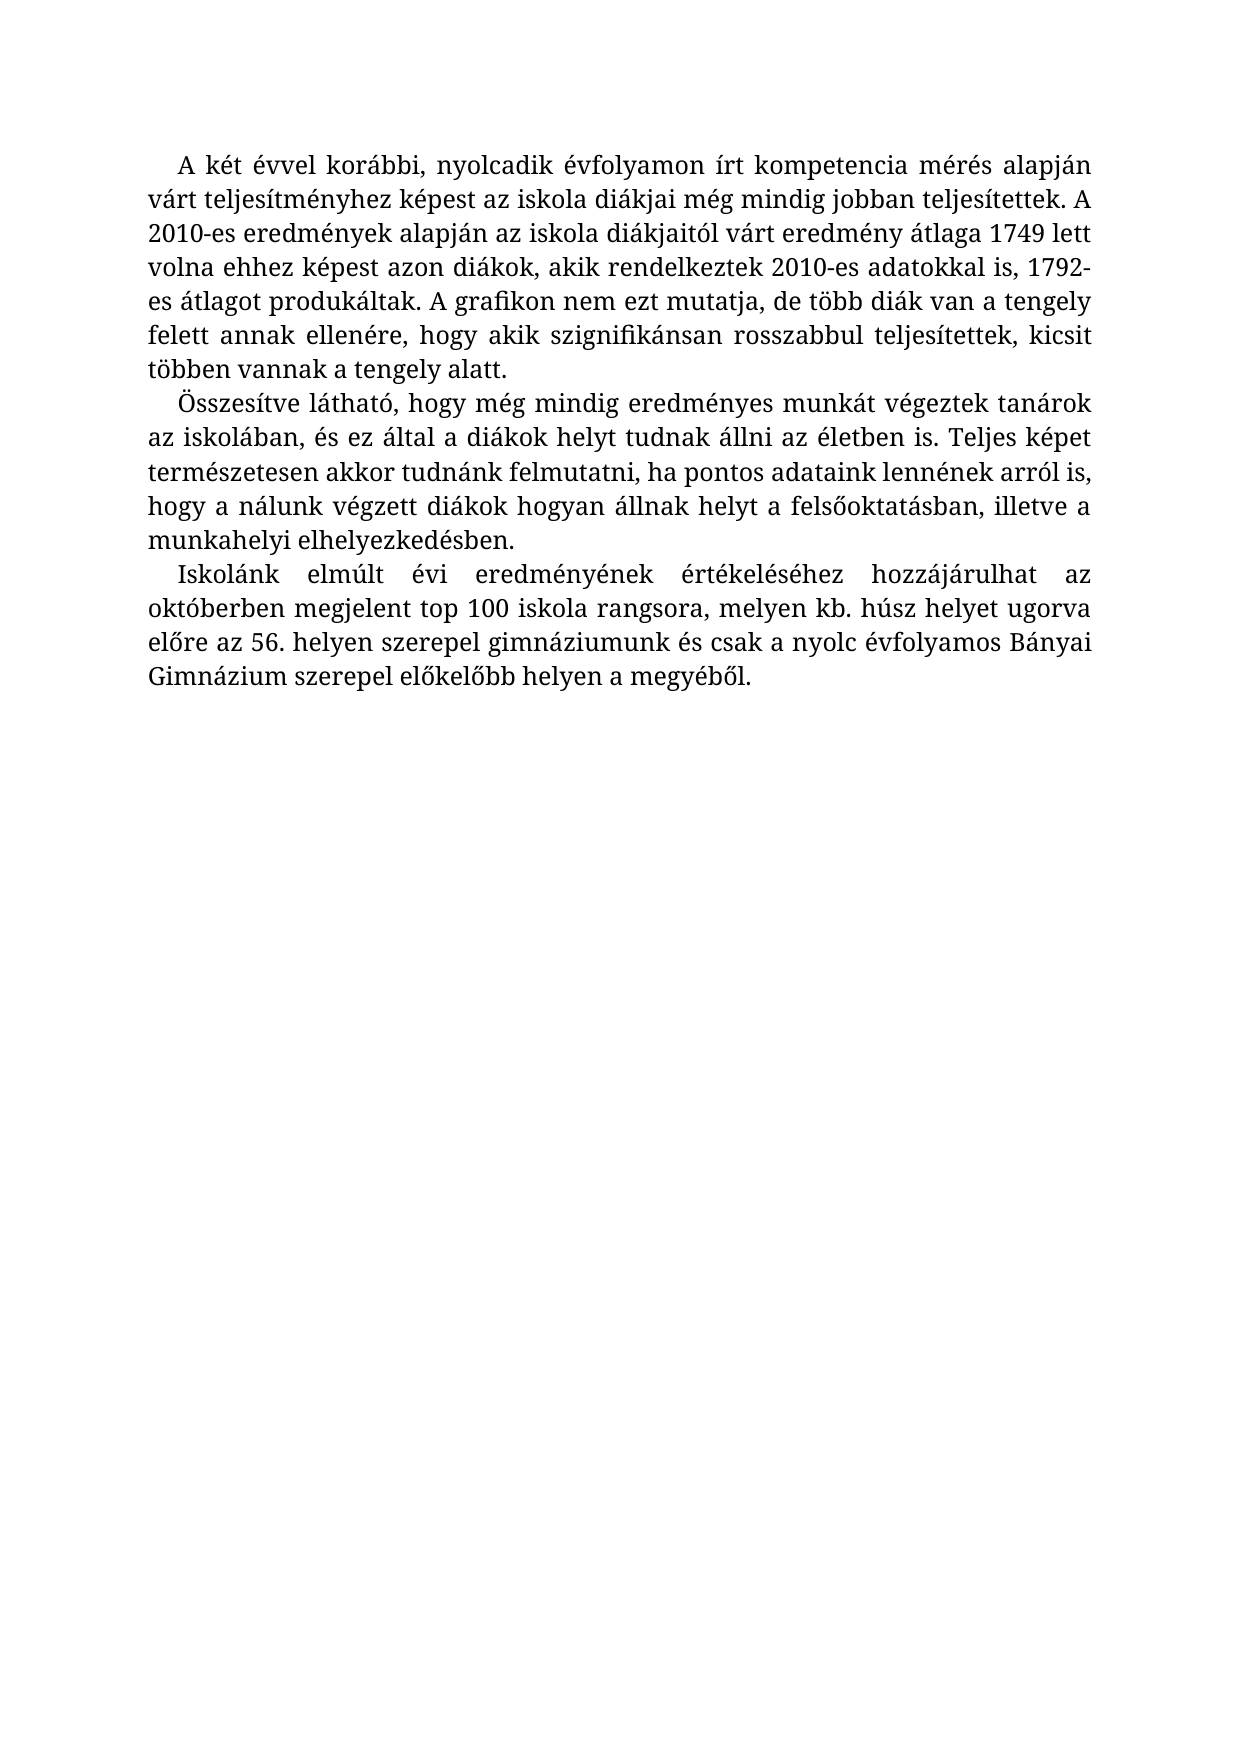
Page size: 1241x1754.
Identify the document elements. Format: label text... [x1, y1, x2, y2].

text Összesítve látható, hogy még mindig eredményes munkát végeztek tanárok az iskolában, és ez által a diákok helyt tudnak állni az életben is. Teljes képet természetesen akkor tudnánk felmutatni, ha pontos adataink lennének arról is, hogy a nálunk végzett diákok hogyan állnak helyt a felsőoktatásban, illetve a munkahelyi elhelyezkedésben. [148, 386, 1093, 556]
text A két évvel korábbi, nyolcadik évfolyamon írt kompetencia mérés alapján várt teljesítményhez képest az iskola diákjai még mindig jobban teljesítettek. A 2010-es eredmények alapján az iskola diákjaitól várt eredmény átlaga 1749 lett volna ehhez képest azon diákok, akik rendelkeztek 2010-es adatokkal is, 1792-es átlagot produkáltak. A grafikon nem ezt mutatja, de több diák van a tengely felett annak ellenére, hogy akik szignifikánsan rosszabbul teljesítettek, kicsit többen vannak a tengely alatt. [148, 148, 1093, 386]
text Iskolánk elmúlt évi eredményének értékeléséhez hozzájárulhat az októberben megjelent top 100 iskola rangsora, melyen kb. húsz helyet ugorva előre az 56. helyen szerepel gimnáziumunk és csak a nyolc évfolyamos Bányai Gimnázium szerepel előkelőbb helyen a megyéből. [148, 556, 1093, 693]
